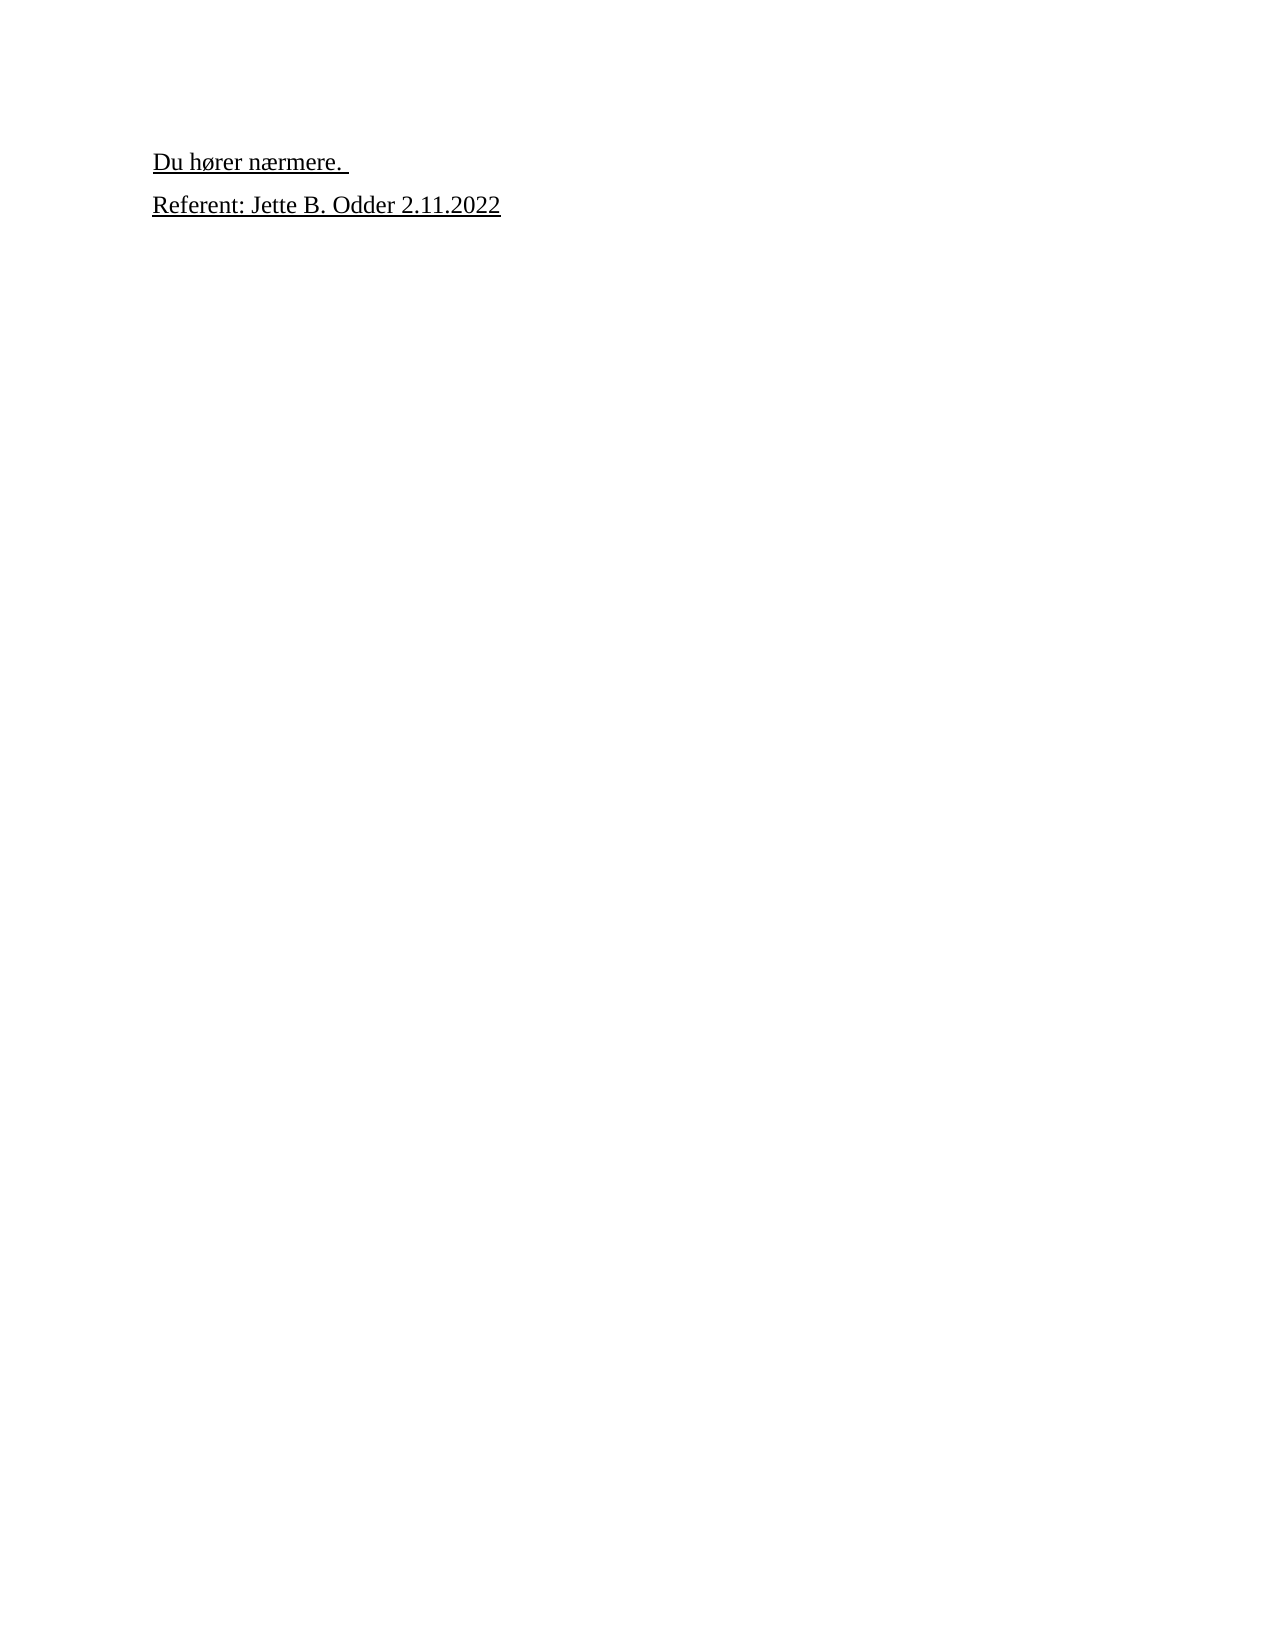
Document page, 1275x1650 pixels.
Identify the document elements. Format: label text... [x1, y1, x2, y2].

text Referent: Jette B. Odder 2.11.2022 [152, 193, 1125, 218]
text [152, 150, 1091, 176]
